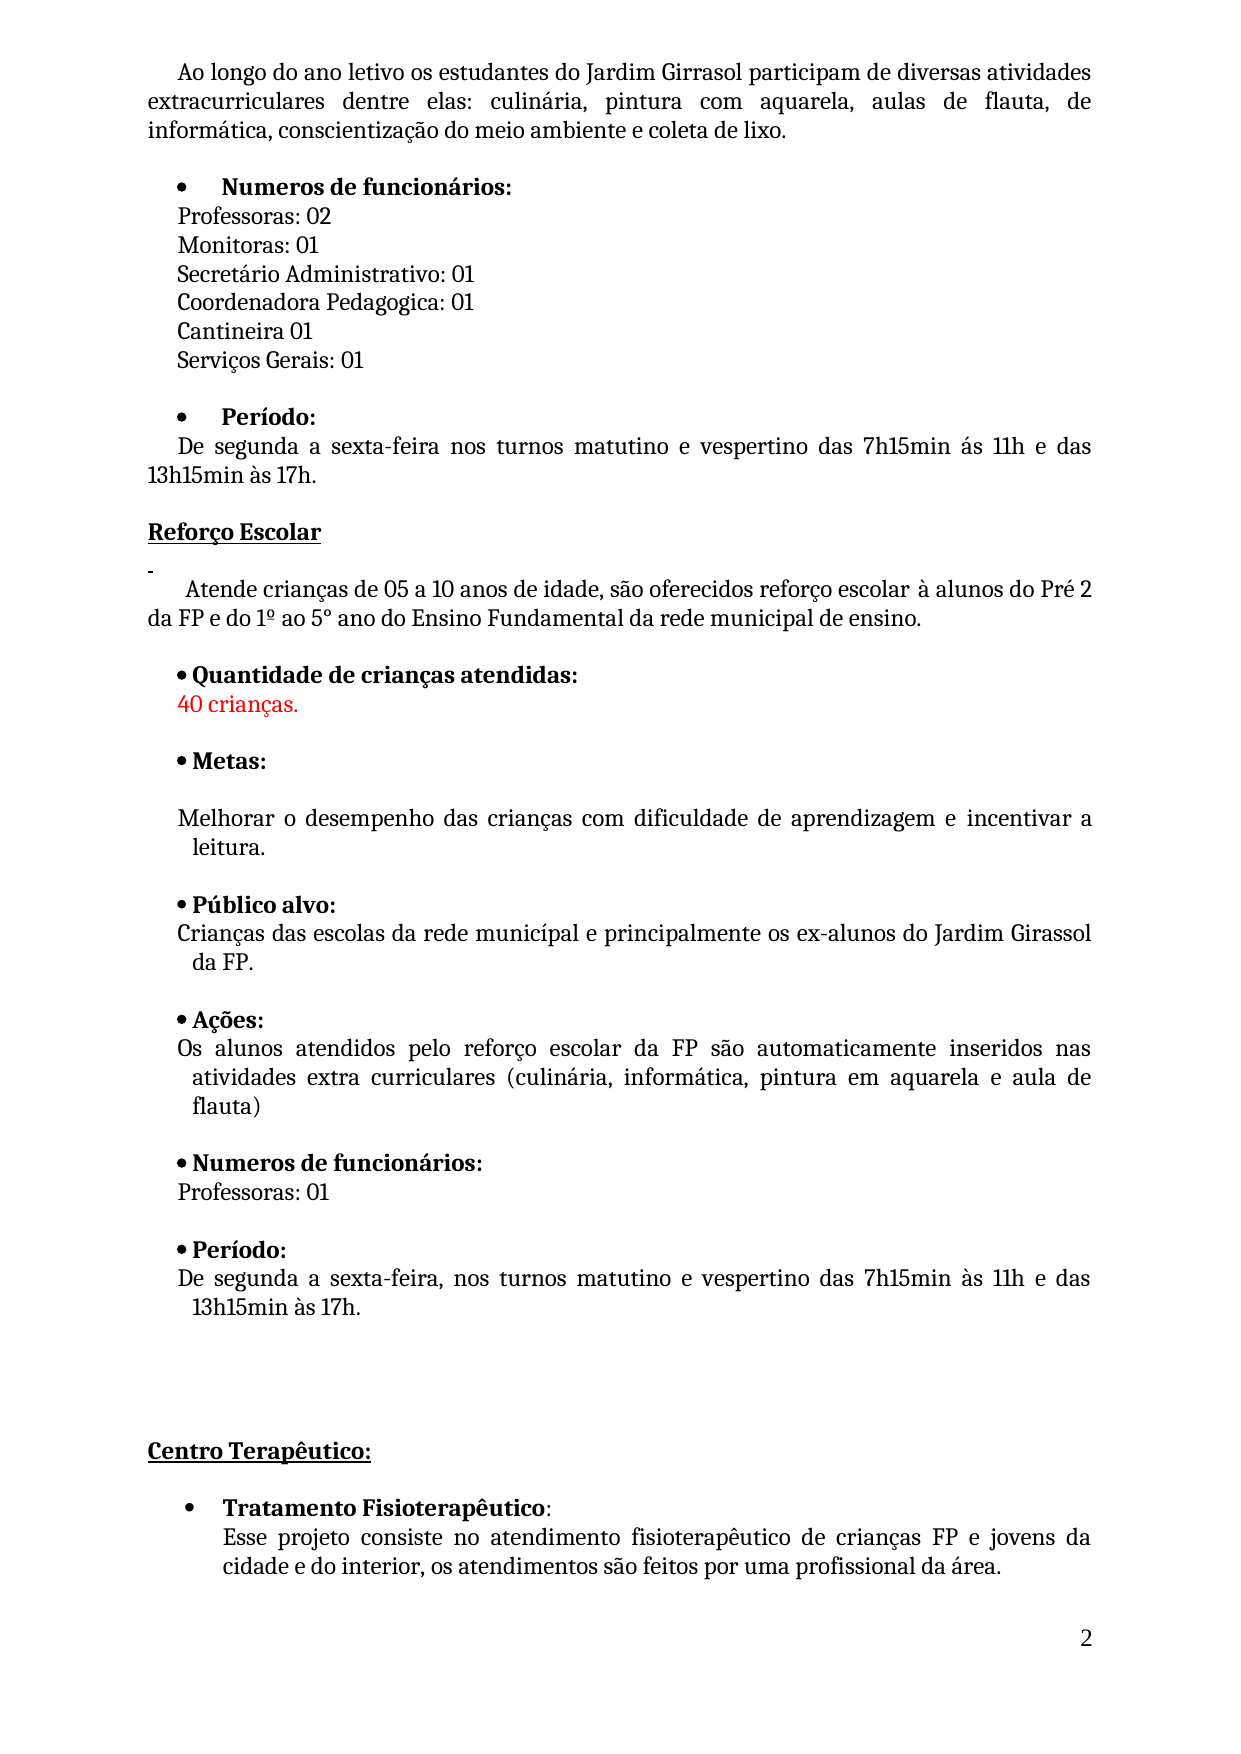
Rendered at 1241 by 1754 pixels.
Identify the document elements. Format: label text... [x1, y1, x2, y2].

list Professoras: 02 [148, 202, 1093, 231]
list Os alunos atendidos pelo reforço escolar da FP são automaticamente inseridos nas atividades extra curriculares (culinária, informática, pintura em aquarela e aula de flauta) [177, 1034, 1093, 1121]
text Reforço Escolar [148, 518, 1093, 547]
list Período: [148, 403, 1093, 432]
list Coordenadora Pedagogica: 01 [148, 288, 1093, 317]
text Centro Terapêutico: [148, 1437, 1093, 1466]
list Secretário Administrativo: 01 [148, 259, 1093, 288]
text Atende crianças de 05 a 10 anos de idade, são oferecidos reforço escolar à alunos do Pré 2 da FP e do 1º ao 5° ano do Ensino Fundamental da rede municipal de ensino. [148, 575, 1093, 633]
list De segunda a sexta-feira nos turnos matutino e vespertino das 7h15min ás 11h e das 13h15min às 17h. [148, 432, 1093, 489]
list Serviços Gerais: 01 [148, 346, 1093, 374]
list Monitoras: 01 [148, 231, 1093, 259]
list Numeros de funcionários: [148, 173, 1093, 202]
list De segunda a sexta-feira, nos turnos matutino e vespertino das 7h15min às 11h e das 13h15min às 17h. [177, 1264, 1093, 1322]
list Melhorar o desempenho das crianças com dificuldade de aprendizagem e incentivar a leitura. [177, 804, 1093, 862]
list Crianças das escolas da rede municípal e principalmente os ex-alunos do Jardim Girassol da FP. [177, 919, 1093, 977]
list Tratamento Fisioterapêutico: [185, 1494, 1093, 1523]
list Ações: [177, 1006, 1093, 1034]
list 40 crianças. [177, 690, 1093, 719]
list Metas: [177, 747, 1093, 776]
list Período: [177, 1236, 1093, 1264]
list Quantidade de crianças atendidas: [177, 661, 1093, 690]
list Numeros de funcionários: [177, 1149, 1093, 1178]
list Público alvo: [177, 891, 1093, 919]
list Esse projeto consiste no atendimento fisioterapêutico de crianças FP e jovens da cidade e do interior, os atendimentos são feitos por uma profissional da área. [223, 1523, 1093, 1581]
list Ao longo do ano letivo os estudantes do Jardim Girrasol participam de diversas atividades extracurriculares dentre elas: culinária, pintura com aquarela, aulas de flauta, de informática, conscientização do meio ambiente e coleta de lixo. [148, 58, 1093, 144]
list Cantineira 01 [148, 317, 1093, 346]
list Professoras: 01 [177, 1178, 1093, 1207]
